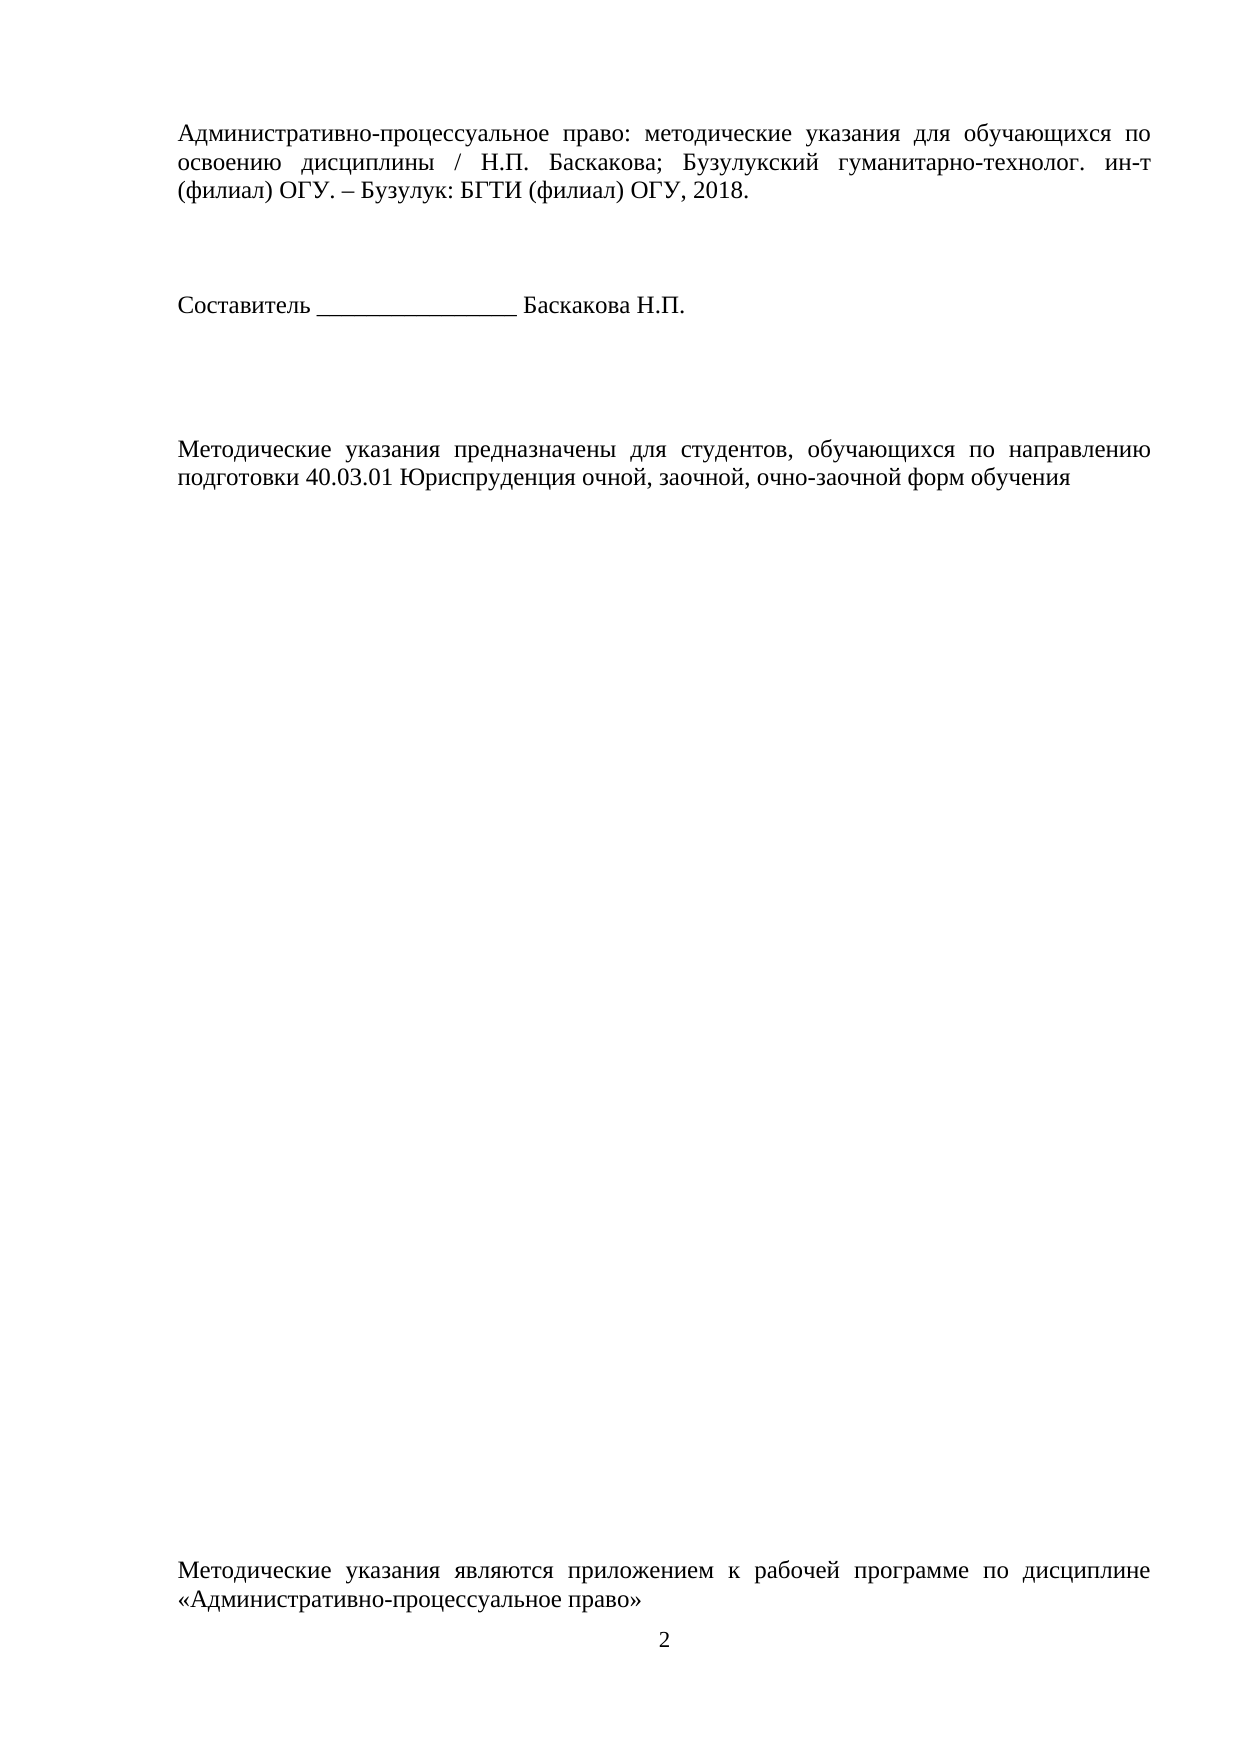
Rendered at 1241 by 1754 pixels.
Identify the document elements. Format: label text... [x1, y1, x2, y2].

text Составитель ________________ Баскакова Н.П. [177, 291, 1152, 319]
text Административно-процессуальное право: методические указания для обучающихся по освоению дисциплины / Н.П. Баскакова; Бузулукский гуманитарно-технолог. ин-т (филиал) ОГУ. – Бузулук: БГТИ (филиал) ОГУ, 2018. [177, 118, 1152, 204]
text Методические указания являются приложением к рабочей программе по дисциплине «Административно-процессуальное право» [177, 1555, 1152, 1612]
text Методические указания предназначены для студентов, обучающихся по направлению подготовки 40.03.01 Юриспруденция очной, заочной, очно-заочной форм обучения [177, 434, 1152, 491]
